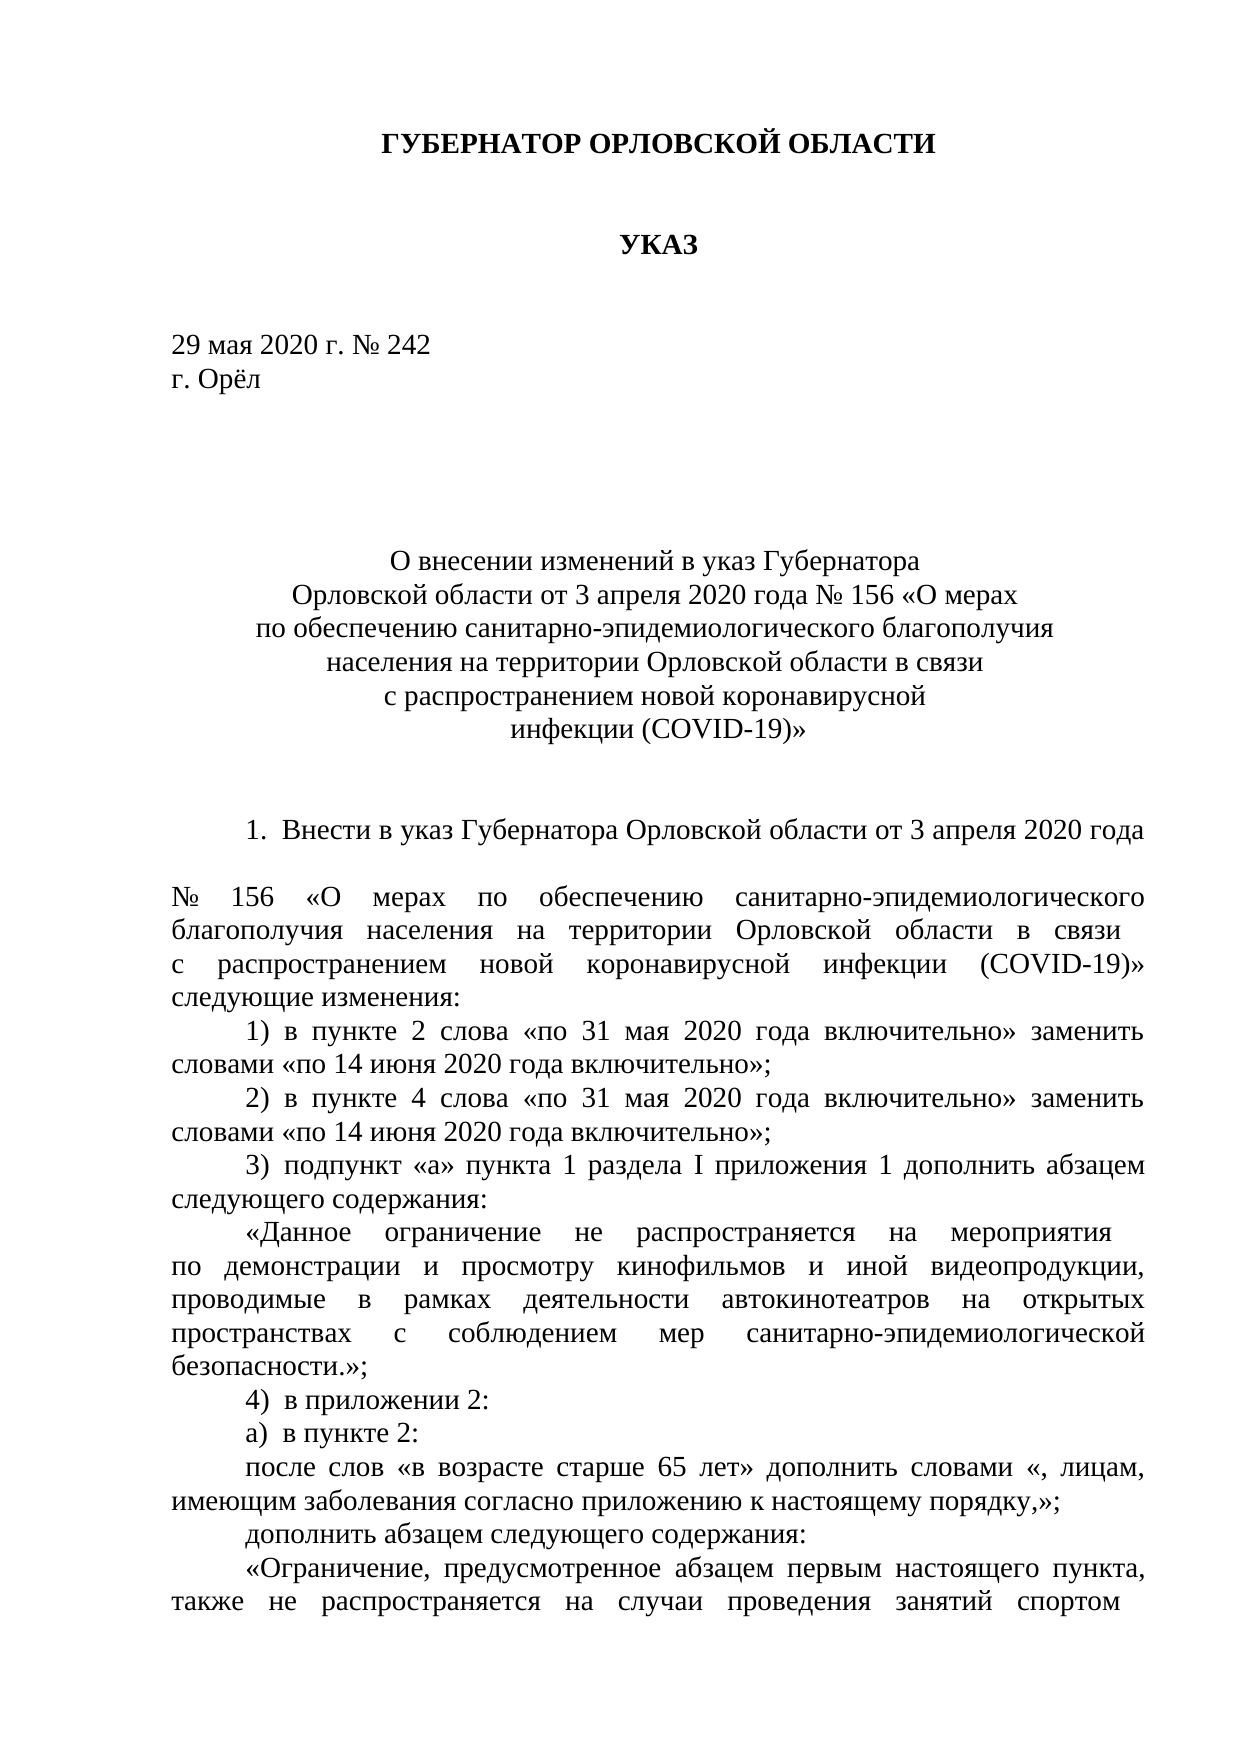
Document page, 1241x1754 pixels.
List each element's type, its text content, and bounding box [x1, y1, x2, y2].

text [171, 1550, 1146, 1617]
text 2) в пункте 4 слова «по 31 мая 2020 года включительно» заменить словами «по 14 июня 2020 года включительно»; [171, 1080, 1146, 1147]
text дополнить абзацем следующего содержания: [171, 1516, 1146, 1550]
text 1. Внести в указ Губернатора Орловской области от 3 апреля 2020 года № 156 «О мерах по обеспечению санитарно-эпидемиологического благополучия населения на территории Орловской области в связи с распространением новой коронавирусной инфекции (COVID-19)» следующие изменения: [171, 812, 1146, 1013]
text «Данное ограничение не распространяется на мероприятия по демонстрации и просмотру кинофильмов и иной видеопродукции, проводимые в рамках деятельности автокинотеатров на открытых пространствах с соблюдением мер санитарно-эпидемиологической безопасности.»; [171, 1214, 1146, 1382]
text а) в пункте 2: [171, 1416, 1146, 1449]
text 1) в пункте 2 слова «по 31 мая 2020 года включительно» заменить словами «по 14 июня 2020 года включительно»; [171, 1013, 1146, 1080]
text после слов «в возрасте старше 65 лет» дополнить словами «, лицам, имеющим заболевания согласно приложению к настоящему порядку,»; [171, 1449, 1146, 1516]
text 4) в приложении 2: [171, 1382, 1146, 1416]
table_header ГУБЕРНАТОР ОРЛОВСКОЙ ОБЛАСТИ УКАЗ 29 мая 2020 г. № 242 г. Орёл [160, 126, 1157, 510]
text О внесении изменений в указ Губернатора Орловской области от 3 апреля 2020 года № 156 «О мерах по обеспечению санитарно-эпидемиологического благополучия населения на территории Орловской области в связи с распространением новой коронавирусной инфекции (COVID-19)» [171, 543, 1146, 745]
text 3) подпункт «а» пункта 1 раздела I приложения 1 дополнить абзацем следующего содержания: [171, 1147, 1146, 1214]
